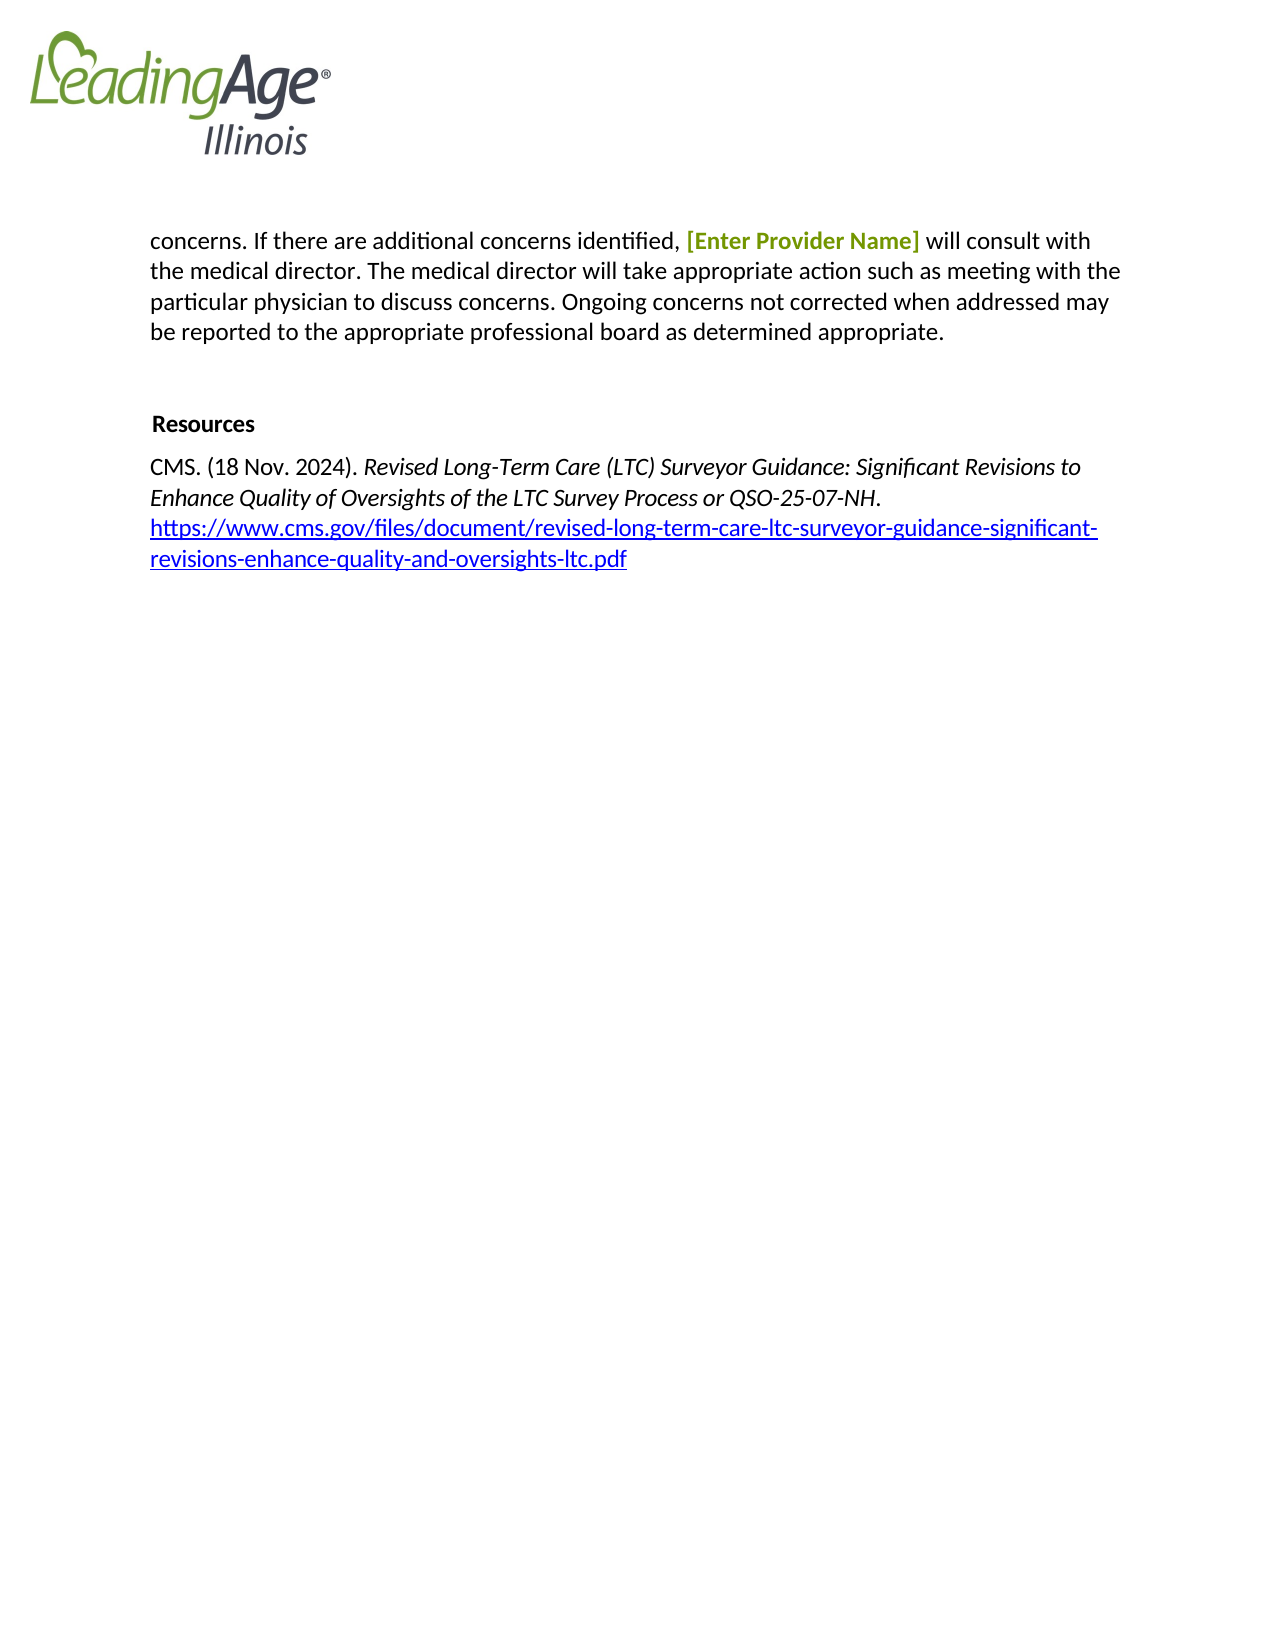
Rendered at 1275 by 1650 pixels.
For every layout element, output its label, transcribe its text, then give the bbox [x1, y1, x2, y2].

picture [30, 31, 331, 155]
text CMS. (18 Nov. 2024). Revised Long-Term Care (LTC) Surveyor Guidance: Significant Revisions to Enhance Quality of Oversights of the LTC Survey Process or QSO-25-07-NH. https://www.cms.gov/files/document/revised-long-term-care-ltc-surveyor-guidance-significant-revisions-enhance-quality-and-oversights-ltc.pdf [150, 451, 1125, 573]
text Resources [150, 408, 1125, 439]
